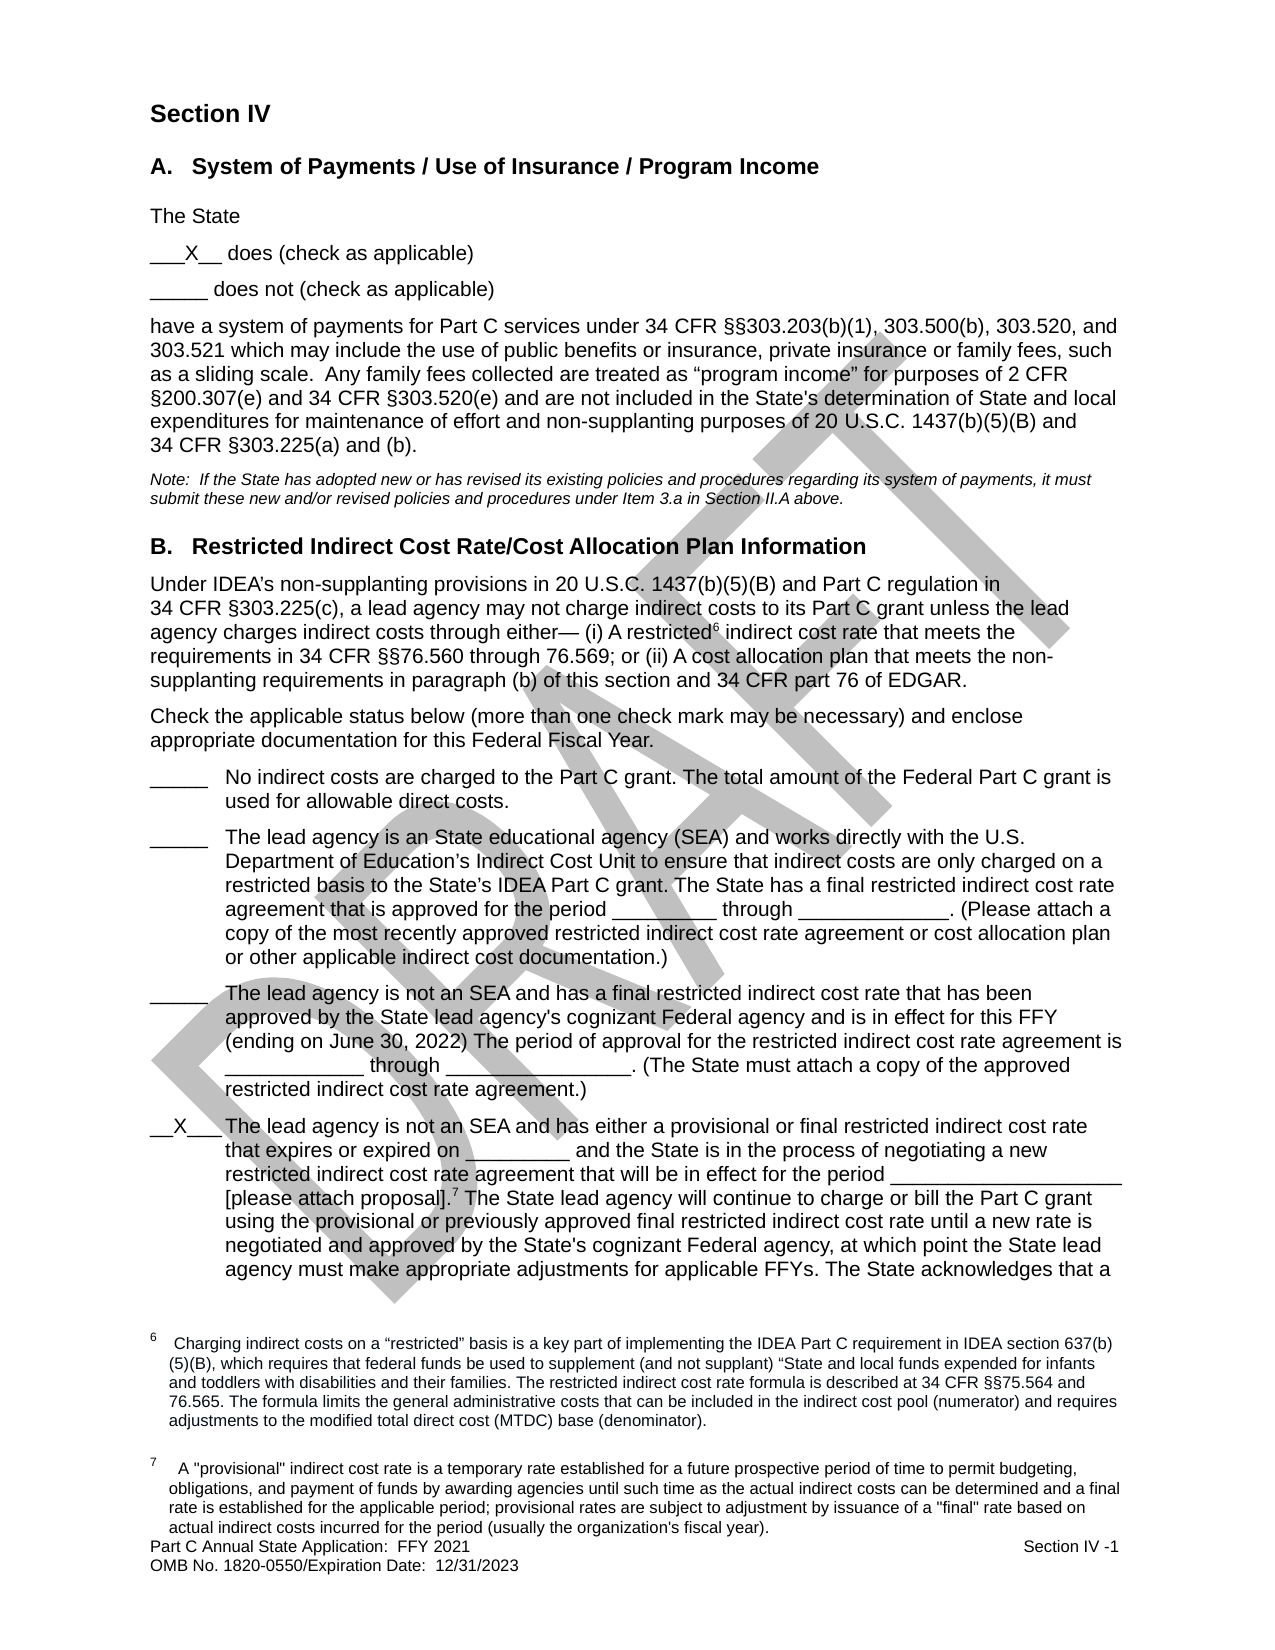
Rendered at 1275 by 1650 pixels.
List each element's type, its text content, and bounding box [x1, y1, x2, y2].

text _____ No indirect costs are charged to the Part C grant. The total amount of the Federal Part C grant is used for allowable direct costs. [150, 764, 1125, 812]
text Note: If the State has adopted new or has revised its existing policies and procedures regarding its system of payments, it must submit these new and/or revised policies and procedures under Item 3.a in Section II.A above. [150, 470, 1125, 508]
text Check the applicable status below (more than one check mark may be necessary) and enclose appropriate documentation for this Federal Fiscal Year. [150, 704, 1125, 752]
text _____ The lead agency is not an SEA and has a final restricted indirect cost rate that has been approved by the State lead agency's cognizant Federal agency and is in effect for this FFY (ending on June 30, 2022) The period of approval for the restricted indirect cost rate agreement is ____________ through ________________. (The State must attach a copy of the approved restricted indirect cost rate agreement.) [150, 981, 1125, 1101]
text Under IDEA’s non-supplanting provisions in 20 U.S.C. 1437(b)(5)(B) and Part C regulation in 34 CFR §303.225(c), a lead agency may not charge indirect costs to its Part C grant unless the lead agency charges indirect costs through either— (i) A restricted indirect cost rate that meets the requirements in 34 CFR §§76.560 through 76.569; or (ii) A cost allocation plan that meets the non-supplanting requirements in paragraph (b) of this section and 34 CFR part 76 of EDGAR. [150, 572, 1125, 692]
subtitle A. System of Payments / Use of Insurance / Program Income [150, 153, 1125, 179]
text _____ The lead agency is an State educational agency (SEA) and works directly with the U.S. Department of Education’s Indirect Cost Unit to ensure that indirect costs are only charged on a restricted basis to the State’s IDEA Part C grant. The State has a final restricted indirect cost rate agreement that is approved for the period _________ through _____________. (Please attach a copy of the most recently approved restricted indirect cost rate agreement or cost allocation plan or other applicable indirect cost documentation.) [150, 825, 1125, 969]
subtitle B. Restricted Indirect Cost Rate/Cost Allocation Plan Information [150, 533, 1125, 559]
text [150, 1113, 1125, 1281]
text ___X__ does (check as applicable) [150, 241, 1125, 264]
subtitle Section IV [150, 99, 1125, 128]
text have a system of payments for Part C services under 34 CFR §§303.203(b)(1), 303.500(b), 303.520, and 303.521 which may include the use of public benefits or insurance, private insurance or family fees, such as a sliding scale. Any family fees collected are treated as “program income” for purposes of 2 CFR §200.307(e) and 34 CFR §303.520(e) and are not included in the State's determination of State and local expenditures for maintenance of effort and non-supplanting purposes of 20 U.S.C. 1437(b)(5)(B) and 34 CFR §303.225(a) and (b). [150, 313, 1125, 457]
text _____ does not (check as applicable) [150, 277, 1125, 301]
text The State [150, 204, 1125, 228]
